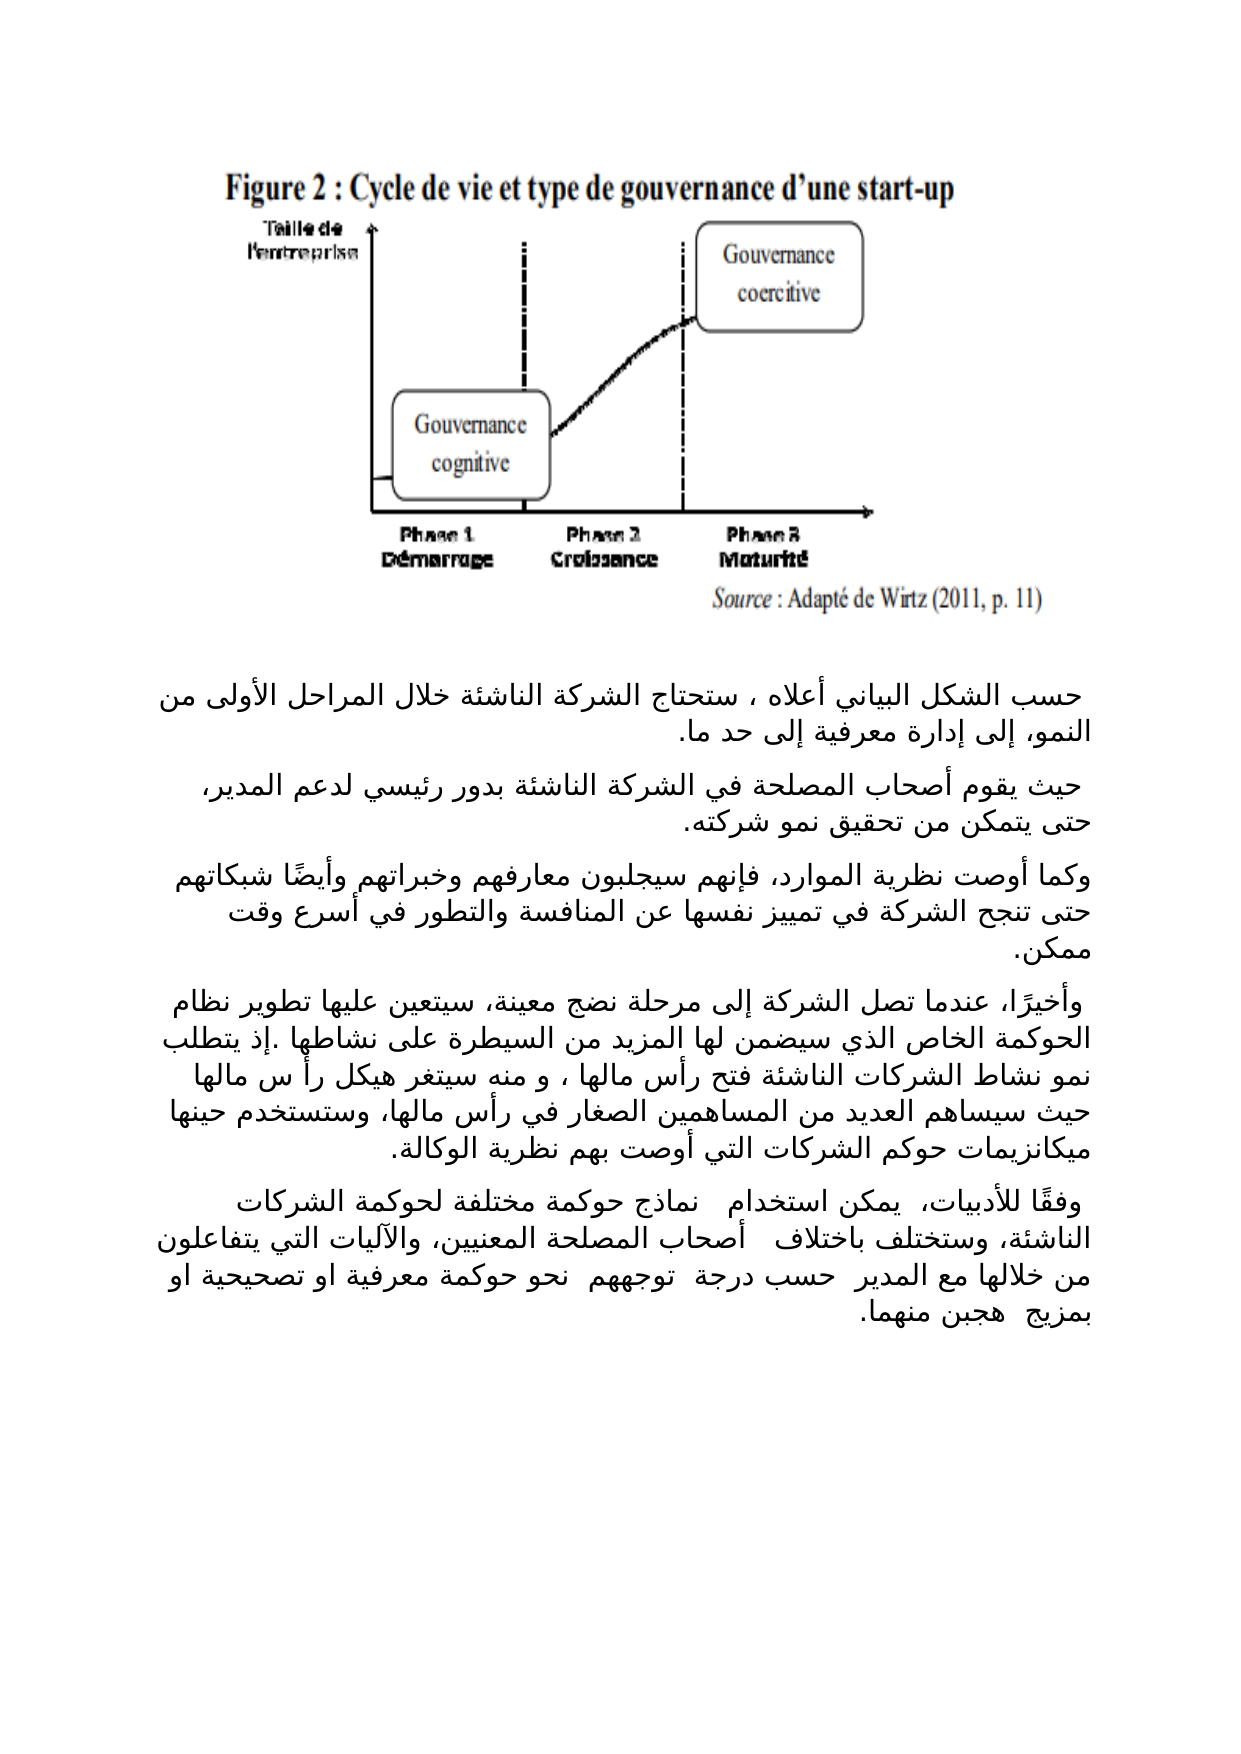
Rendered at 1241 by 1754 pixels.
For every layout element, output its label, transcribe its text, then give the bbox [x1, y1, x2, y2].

text وفقًا للأدبيات، يمكن استخدام نماذج حوكمة مختلفة لحوكمة الشركات الناشئة، وستختلف باختلاف أصحاب المصلحة المعنيين، والآليات التي يتفاعلون من خلالها مع المدير حسب درجة توجههم نحو حوكمة معرفية او تصحيحية او بمزيج هجبن منهما. [148, 1184, 1093, 1328]
text وأخيرًا، عندما تصل الشركة إلى مرحلة نضج معينة، سيتعين عليها تطوير نظام الحوكمة الخاص الذي سيضمن لها المزيد من السيطرة على نشاطها .إذ يتطلب نمو نشاط الشركات الناشئة فتح رأس مالها ، و منه سيتغر هيكل رأ س مالها حيث سيساهم العديد من المساهمين الصغار في رأس مالها، وستستخدم حينها ميكانزيمات حوكم الشركات التي أوصت بهم نظرية الوكالة. [148, 984, 1093, 1165]
text حسب الشكل البياني أعلاه ، ستحتاج الشركة الناشئة خلال المراحل الأولى من النمو، إلى إدارة معرفية إلى حد ما. [148, 678, 1093, 748]
picture [211, 147, 1093, 659]
text حيث يقوم أصحاب المصلحة في الشركة الناشئة بدور رئيسي لدعم المدير، حتى يتمكن من تحقيق نمو شركته. [148, 768, 1093, 838]
text وكما أوصت نظرية الموارد، فإنهم سيجلبون معارفهم وخبراتهم وأيضًا شبكاتهم حتى تنجح الشركة في تمييز نفسها عن المنافسة والتطور في أسرع وقت ممكن. [148, 858, 1093, 965]
